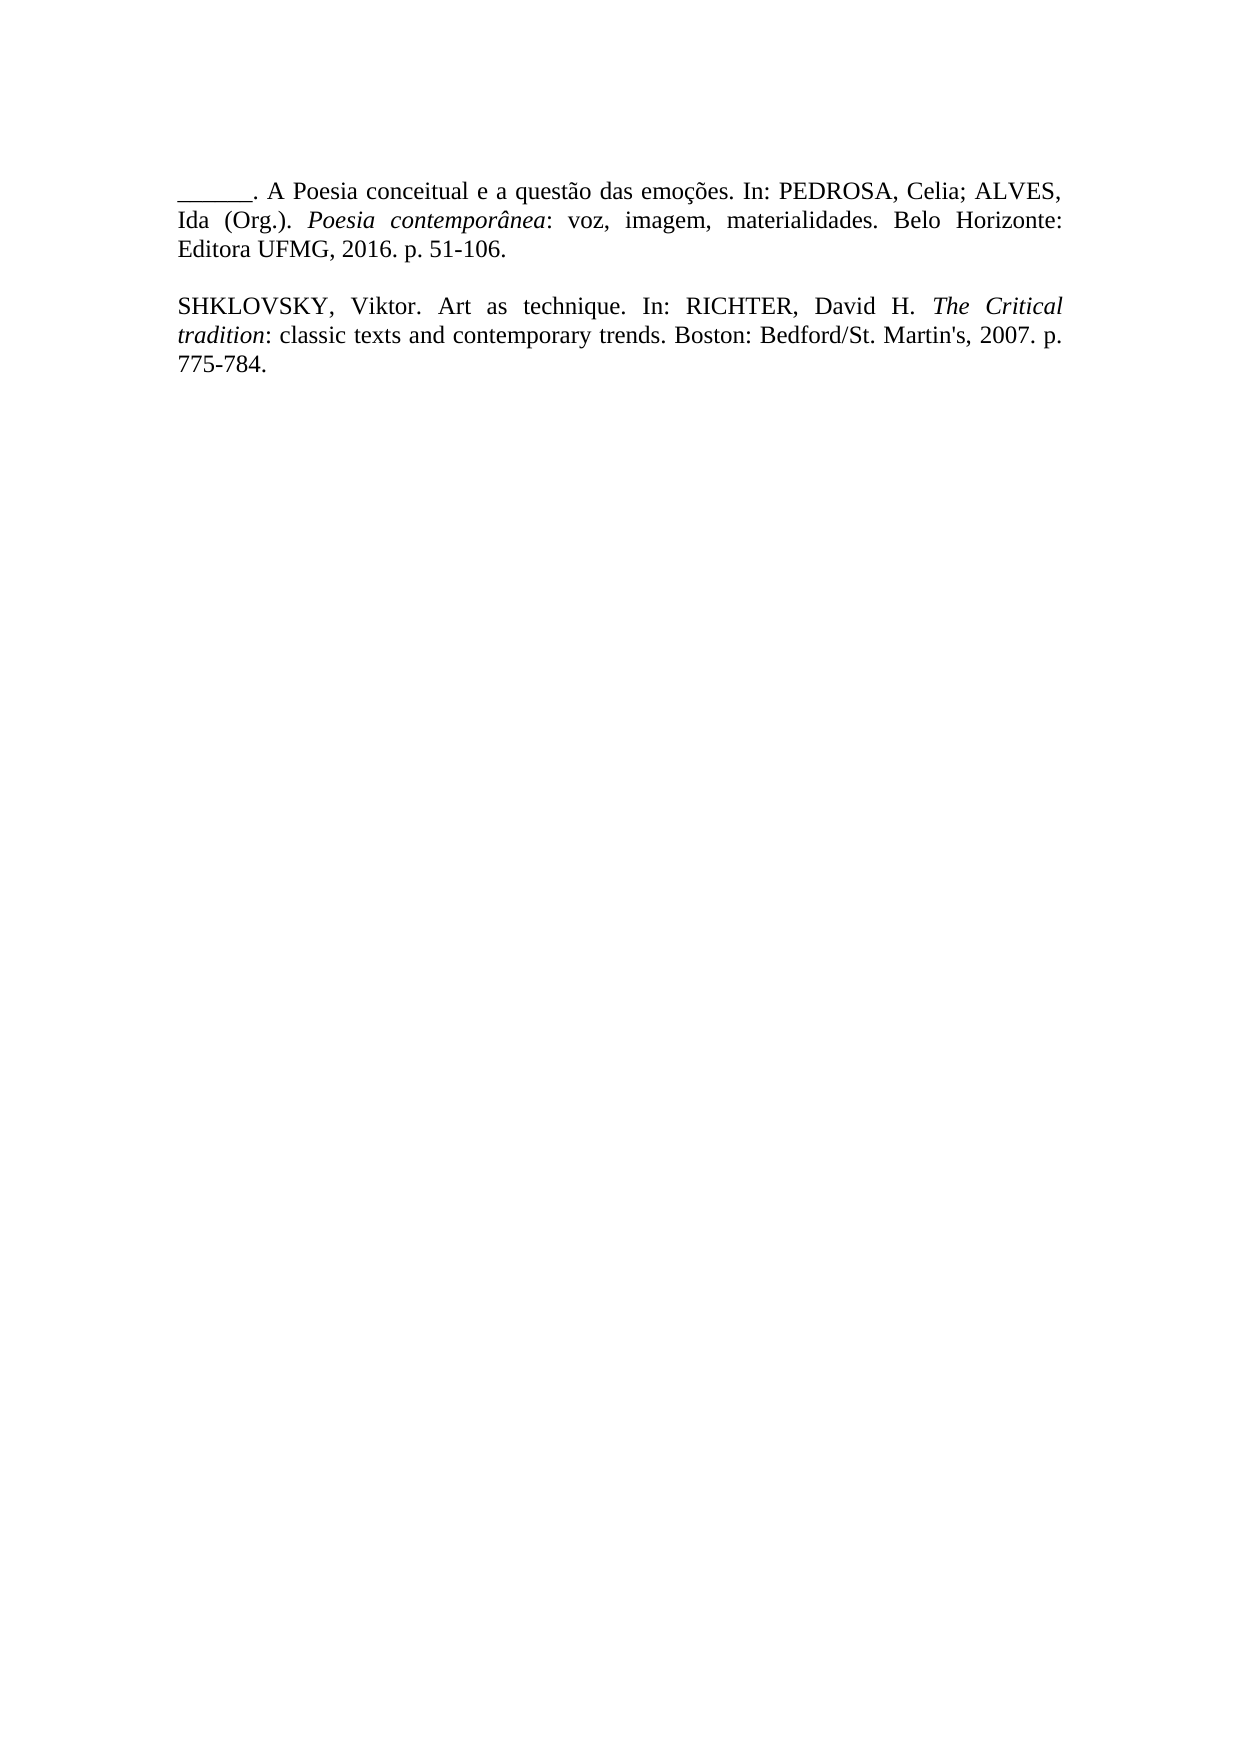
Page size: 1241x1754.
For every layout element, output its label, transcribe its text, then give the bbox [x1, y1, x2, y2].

text ______. A Poesia conceitual e a questão das emoções. In: PEDROSA, Celia; ALVES, Ida (Org.). Poesia contemporânea: voz, imagem, materialidades. Belo Horizonte: Editora UFMG, 2016. p. 51-106. [177, 176, 1063, 263]
text SHKLOVSKY, Viktor. Art as technique. In: RICHTER, David H. The Critical tradition: classic texts and contemporary trends. Boston: Bedford/St. Martin's, 2007. p. 775-784. [177, 291, 1063, 378]
